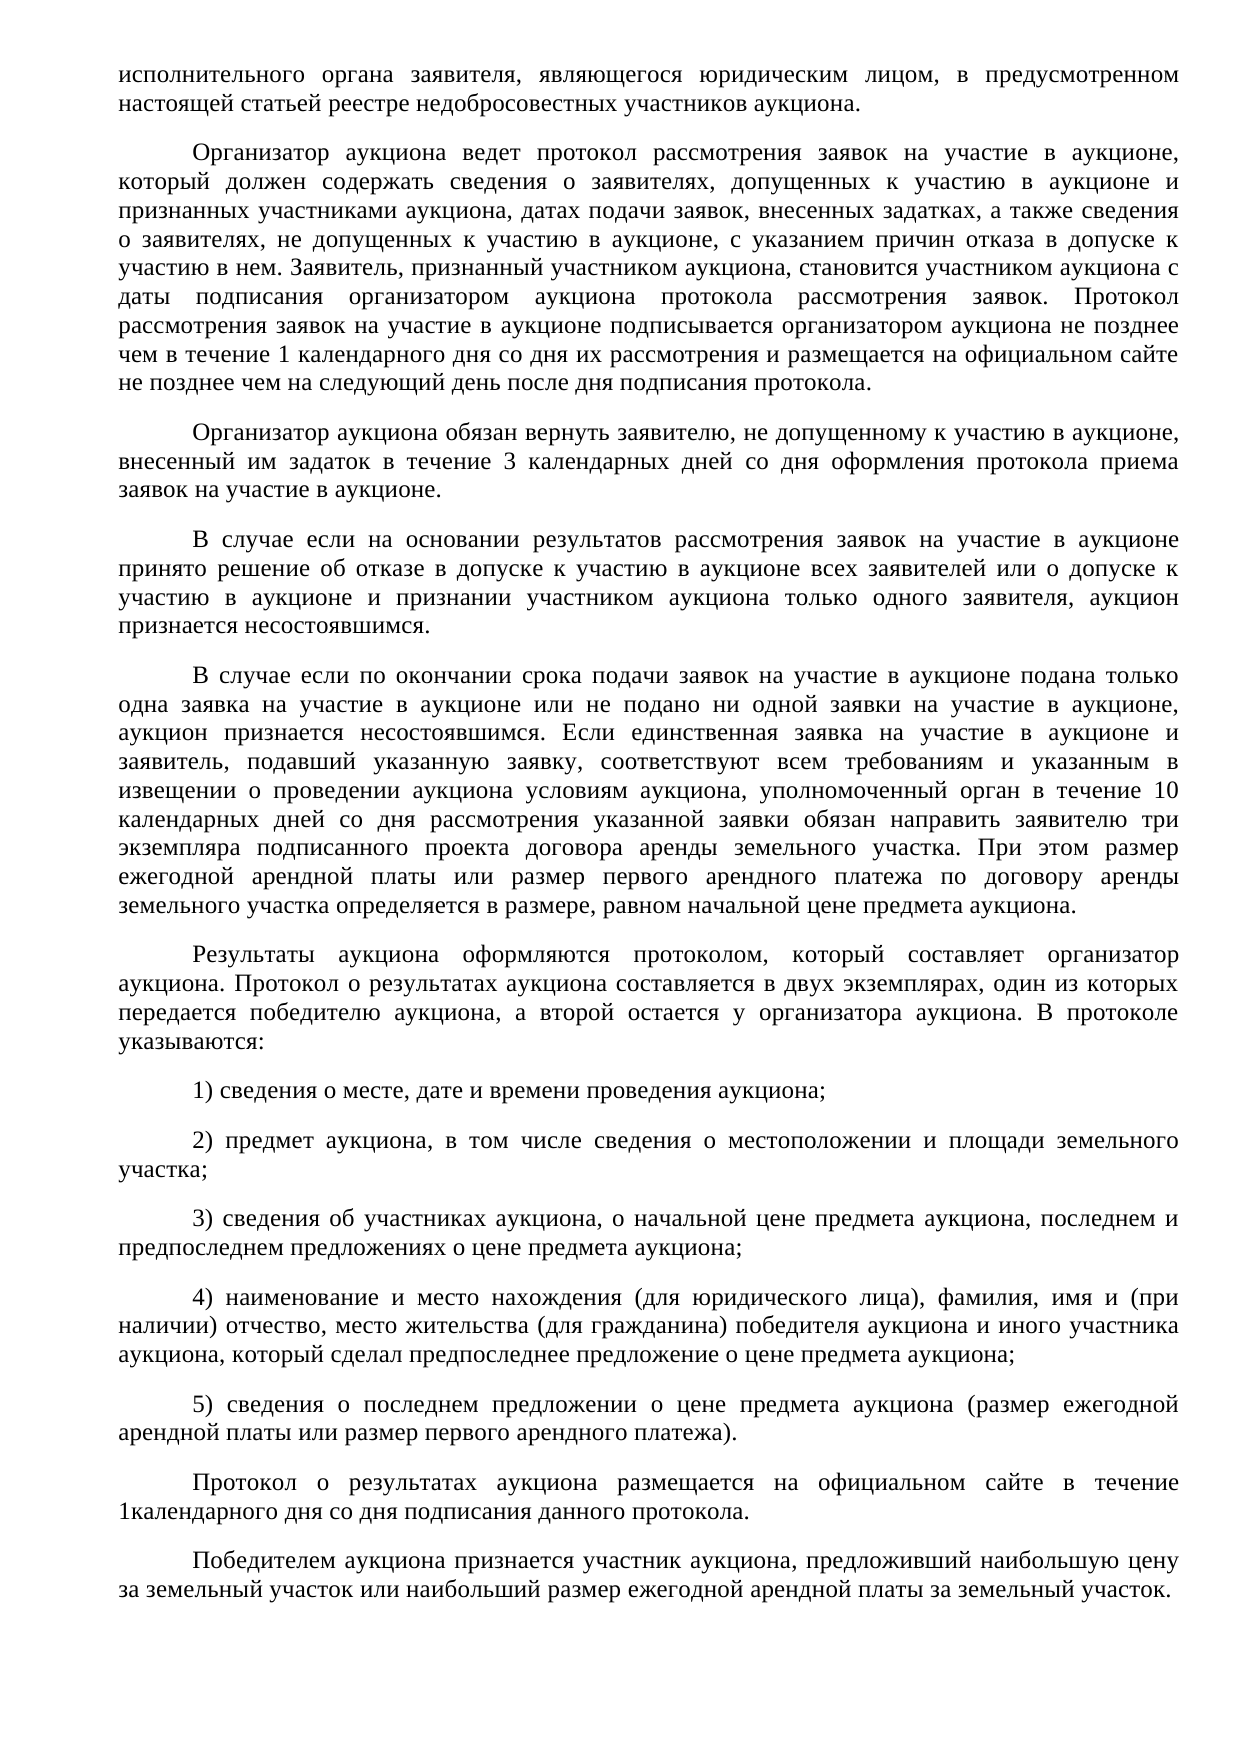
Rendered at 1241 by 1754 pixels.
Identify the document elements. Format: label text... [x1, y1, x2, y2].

text 2) предмет аукциона, в том числе сведения о местоположении и площади земельного участка; [118, 1125, 1181, 1182]
text Организатор аукциона обязан вернуть заявителю, не допущенному к участию в аукционе, внесенный им задаток в течение 3 календарных дней со дня оформления протокола приема заявок на участие в аукционе. [118, 417, 1181, 503]
text В случае если по окончании срока подачи заявок на участие в аукционе подана только одна заявка на участие в аукционе или не подано ни одной заявки на участие в аукционе, аукцион признается несостоявшимся. Если единственная заявка на участие в аукционе и заявитель, подавший указанную заявку, соответствуют всем требованиям и указанным в извещении о проведении аукциона условиям аукциона, уполномоченный орган в течение 10 календарных дней со дня рассмотрения указанной заявки обязан направить заявителю три экземпляра подписанного проекта договора аренды земельного участка. При этом размер ежегодной арендной платы или размер первого арендного платежа по договору аренды земельного участка определяется в размере, равном начальной цене предмета аукциона. [118, 660, 1181, 919]
text 4) наименование и место нахождения (для юридического лица), фамилия, имя и (при наличии) отчество, место жительства (для гражданина) победителя аукциона и иного участника аукциона, который сделал предпоследнее предложение о цене предмета аукциона; [118, 1282, 1181, 1368]
text 5) сведения о последнем предложении о цене предмета аукциона (размер ежегодной арендной платы или размер первого арендного платежа). [118, 1389, 1181, 1446]
text В случае если на основании результатов рассмотрения заявок на участие в аукционе принято решение об отказе в допуске к участию в аукционе всех заявителей или о допуске к участию в аукционе и признании участником аукциона только одного заявителя, аукцион признается несостоявшимся. [118, 524, 1181, 639]
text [118, 59, 1181, 117]
text Результаты аукциона оформляются протоколом, который составляет организатор аукциона. Протокол о результатах аукциона составляется в двух экземплярах, один из которых передается победителю аукциона, а второй остается у организатора аукциона. В протоколе указываются: [118, 939, 1181, 1054]
text Протокол о результатах аукциона размещается на официальном сайте в течение 1календарного дня со дня подписания данного протокола. [118, 1467, 1181, 1524]
text 3) сведения об участниках аукциона, о начальной цене предмета аукциона, последнем и предпоследнем предложениях о цене предмета аукциона; [118, 1203, 1181, 1261]
text 1) сведения о месте, дате и времени проведения аукциона; [118, 1075, 1181, 1104]
text Победителем аукциона признается участник аукциона, предложивший наибольшую цену за земельный участок или наибольший размер ежегодной арендной платы за земельный участок. [118, 1545, 1181, 1603]
text Организатор аукциона ведет протокол рассмотрения заявок на участие в аукционе, который должен содержать сведения о заявителях, допущенных к участию в аукционе и признанных участниками аукциона, датах подачи заявок, внесенных задатках, а также сведения о заявителях, не допущенных к участию в аукционе, с указанием причин отказа в допуске к участию в нем. Заявитель, признанный участником аукциона, становится участником аукциона с даты подписания организатором аукциона протокола рассмотрения заявок. Протокол рассмотрения заявок на участие в аукционе подписывается организатором аукциона не позднее чем в течение 1 календарного дня со дня их рассмотрения и размещается на официальном сайте не позднее чем на следующий день после дня подписания протокола. [118, 137, 1181, 396]
